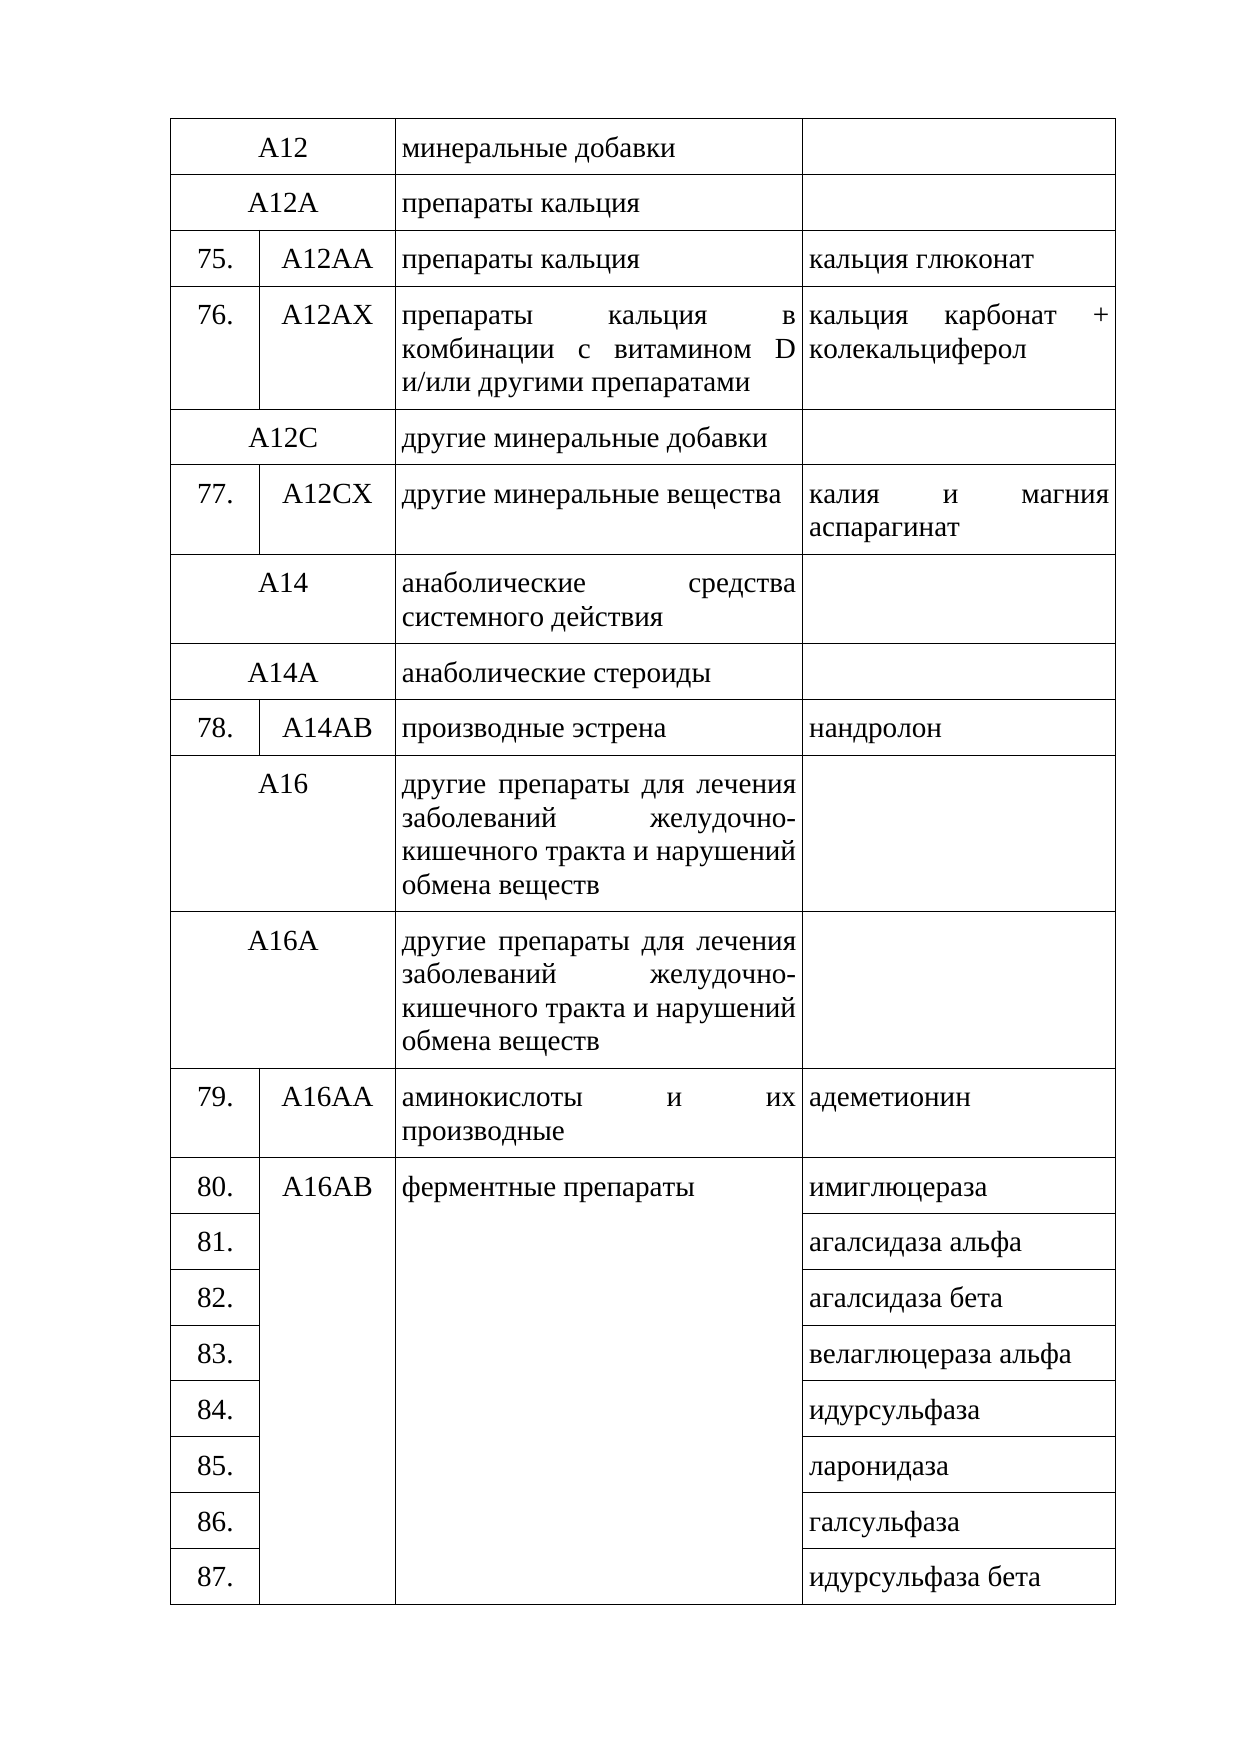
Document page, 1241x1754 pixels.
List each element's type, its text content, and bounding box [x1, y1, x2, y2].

table_cell A14AB [260, 700, 395, 755]
table_cell аминокислоты и их производные [396, 1069, 802, 1157]
table_cell нандролон [803, 700, 1115, 755]
table_cell A14 [171, 555, 395, 643]
table_cell 82. [171, 1270, 259, 1324]
table_cell другие минеральные добавки [396, 410, 802, 464]
table_cell ферментные препараты [396, 1158, 802, 1604]
table_cell [803, 756, 1115, 911]
table_cell минеральные добавки [396, 119, 802, 174]
table_cell 83. [171, 1326, 259, 1380]
table_cell 76. [171, 287, 259, 408]
table_cell 78. [171, 700, 259, 755]
table_cell производные эстрена [396, 700, 802, 755]
table_cell 75. [171, 231, 259, 286]
table_cell A12AX [260, 287, 395, 408]
table_cell 81. [171, 1214, 259, 1269]
table_cell 87. [171, 1549, 259, 1604]
table_cell 86. [171, 1493, 259, 1548]
table_cell анаболические средства системного действия [396, 555, 802, 643]
table_cell агалсидаза альфа [803, 1214, 1115, 1269]
table_cell A16AA [260, 1069, 395, 1157]
table_cell A12A [171, 175, 395, 230]
table_cell кальция карбонат + колекальциферол [803, 287, 1115, 408]
table_cell A12C [171, 410, 395, 464]
table_cell другие препараты для лечения заболеваний желудочно-кишечного тракта и нарушений обмена веществ [396, 912, 802, 1068]
table_cell агалсидаза бета [803, 1270, 1115, 1324]
table_cell другие минеральные вещества [396, 465, 802, 554]
table_cell препараты кальция [396, 231, 802, 286]
table_cell адеметионин [803, 1069, 1115, 1157]
table_cell [803, 175, 1115, 230]
table_cell анаболические стероиды [396, 644, 802, 699]
table_cell другие препараты для лечения заболеваний желудочно-кишечного тракта и нарушений обмена веществ [396, 756, 802, 911]
table_cell [803, 119, 1115, 174]
table_cell A16A [171, 912, 395, 1068]
table_cell велаглюцераза альфа [803, 1326, 1115, 1380]
table_cell [803, 410, 1115, 464]
table_cell A12AA [260, 231, 395, 286]
table_cell [803, 644, 1115, 699]
table_cell A12CX [260, 465, 395, 554]
table_cell [803, 555, 1115, 643]
table_cell галсульфаза [803, 1493, 1115, 1548]
table_cell 84. [171, 1381, 259, 1436]
table_cell калия и магния аспарагинат [803, 465, 1115, 554]
table_cell 80. [171, 1158, 259, 1213]
table_cell A16AB [260, 1158, 395, 1604]
table_cell A16 [171, 756, 395, 911]
table_cell [803, 912, 1115, 1068]
table_cell препараты кальция [396, 175, 802, 230]
table_cell 79. [171, 1069, 259, 1157]
table_cell препараты кальция в комбинации с витамином D и/или другими препаратами [396, 287, 802, 408]
table_cell идурсульфаза [803, 1381, 1115, 1436]
table_cell имиглюцераза [803, 1158, 1115, 1213]
table_cell кальция глюконат [803, 231, 1115, 286]
table_cell 77. [171, 465, 259, 554]
table_cell идурсульфаза бета [803, 1549, 1115, 1604]
table_cell 85. [171, 1437, 259, 1492]
table_cell A14A [171, 644, 395, 699]
table_cell ларонидаза [803, 1437, 1115, 1492]
table_cell A12 [171, 119, 395, 174]
